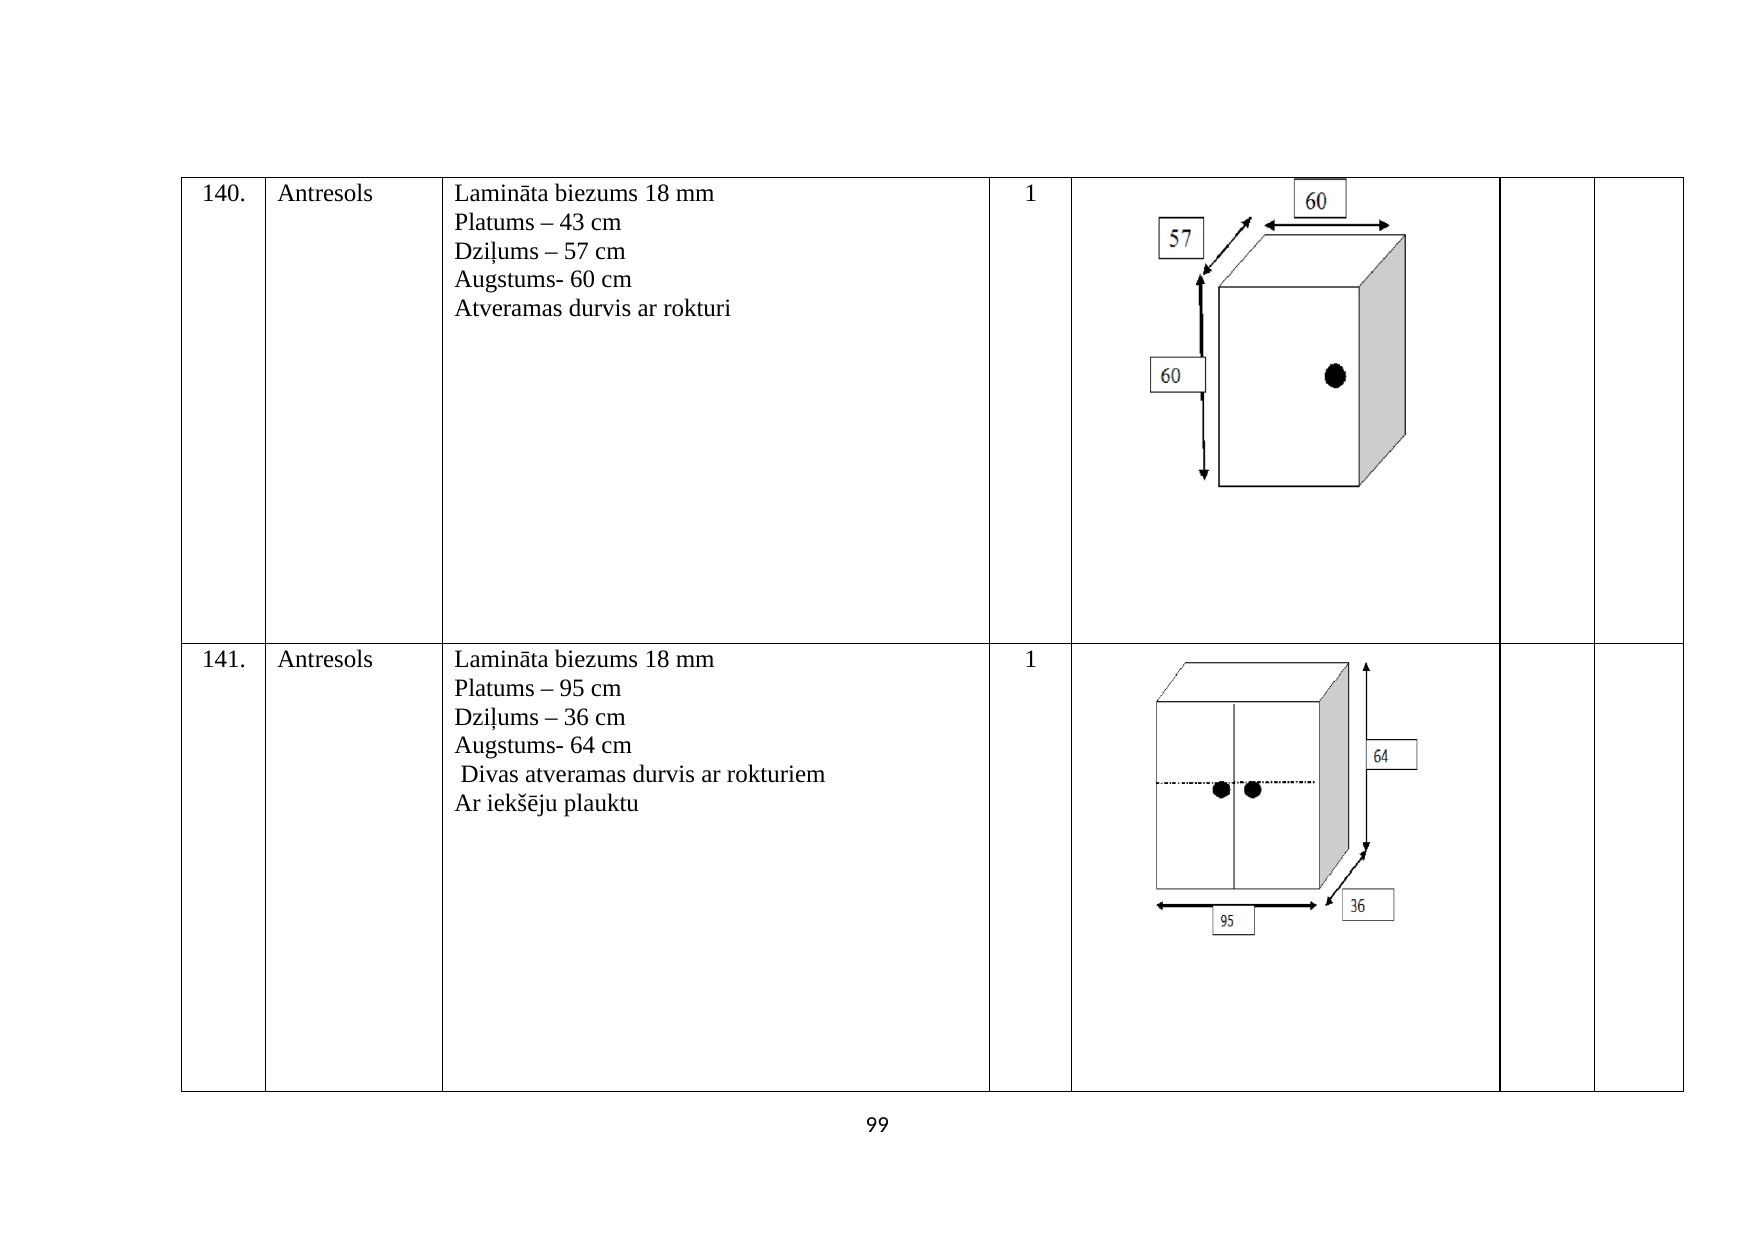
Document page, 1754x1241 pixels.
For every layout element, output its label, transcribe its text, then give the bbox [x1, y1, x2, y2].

table_cell Lamināta biezums 18 mm Platums – 95 cm Dziļums – 36 cm Augstums- 64 cm Divas atveramas durvis ar rokturiem Ar iekšēju plauktu [443, 644, 989, 1091]
table_cell [1072, 644, 1499, 1091]
table_cell [1501, 644, 1594, 1091]
table_cell 1 [990, 644, 1071, 1091]
table_cell 1 [990, 178, 1071, 643]
table_cell 140. [182, 178, 265, 643]
table_cell [1501, 178, 1594, 643]
picture [1150, 644, 1422, 948]
table_cell Antresols [266, 644, 442, 1091]
table_cell Lamināta biezums 18 mm Platums – 43 cm Dziļums – 57 cm Augstums- 60 cm Atveramas durvis ar rokturi [443, 178, 989, 643]
table_cell [1072, 178, 1499, 643]
table_cell [1595, 178, 1683, 643]
picture [1150, 178, 1422, 500]
table_cell [1595, 644, 1683, 1091]
table_cell Antresols [266, 178, 442, 643]
table_cell 141. [182, 644, 265, 1091]
